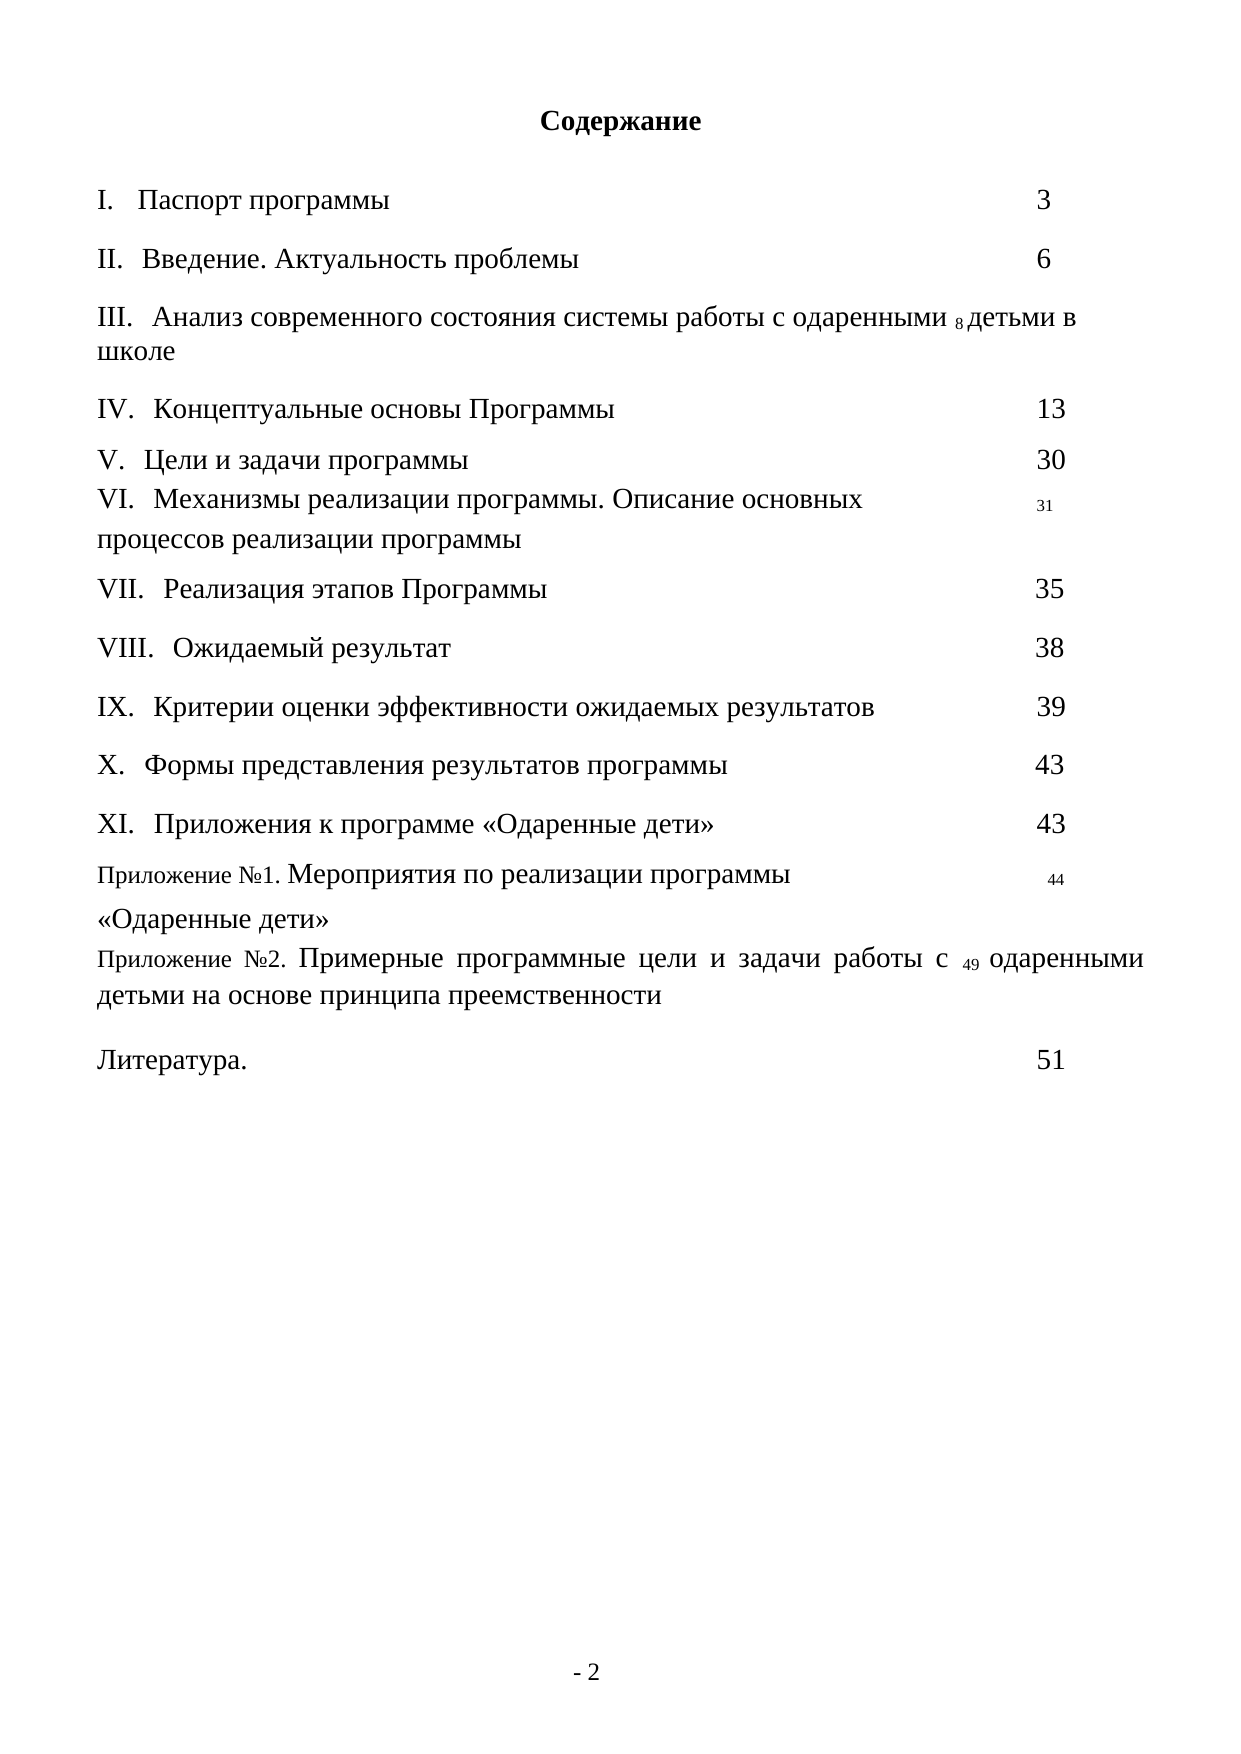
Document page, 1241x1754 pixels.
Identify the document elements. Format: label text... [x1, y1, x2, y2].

list Цели и задачи программы 30 [97, 442, 1144, 475]
list Реализация этапов Программы 35 [97, 572, 1144, 605]
list Критерии оценки эффективности ожидаемых результатов 39 [97, 689, 1144, 722]
list Ожидаемый результат 38 [97, 630, 1144, 664]
text процессов реализации программы [97, 521, 1144, 555]
list Приложения к программе «Одаренные дети» 43 [97, 806, 1144, 839]
text Приложение №1. Мероприятия по реализации программы 44 [97, 856, 1144, 889]
text «Одаренные дети» [97, 901, 1144, 934]
text Приложение №2. Примерные программные цели и задачи работы с 49 одаренными детьми на основе принципа преемственности [97, 941, 1144, 1010]
list Формы представления результатов программы 43 [97, 747, 1144, 781]
text Содержание [97, 103, 1144, 137]
text Литература. 51 [97, 1042, 1144, 1076]
list Концептуальные основы Программы 13 [97, 392, 1144, 425]
list Паспорт программы 3 [97, 182, 1144, 216]
list Введение. Актуальность проблемы 6 [97, 241, 1144, 274]
list Анализ современного состояния системы работы с одаренными 8 детьми в школе [97, 299, 1144, 367]
list Механизмы реализации программы. Описание основных 31 [97, 482, 1144, 515]
